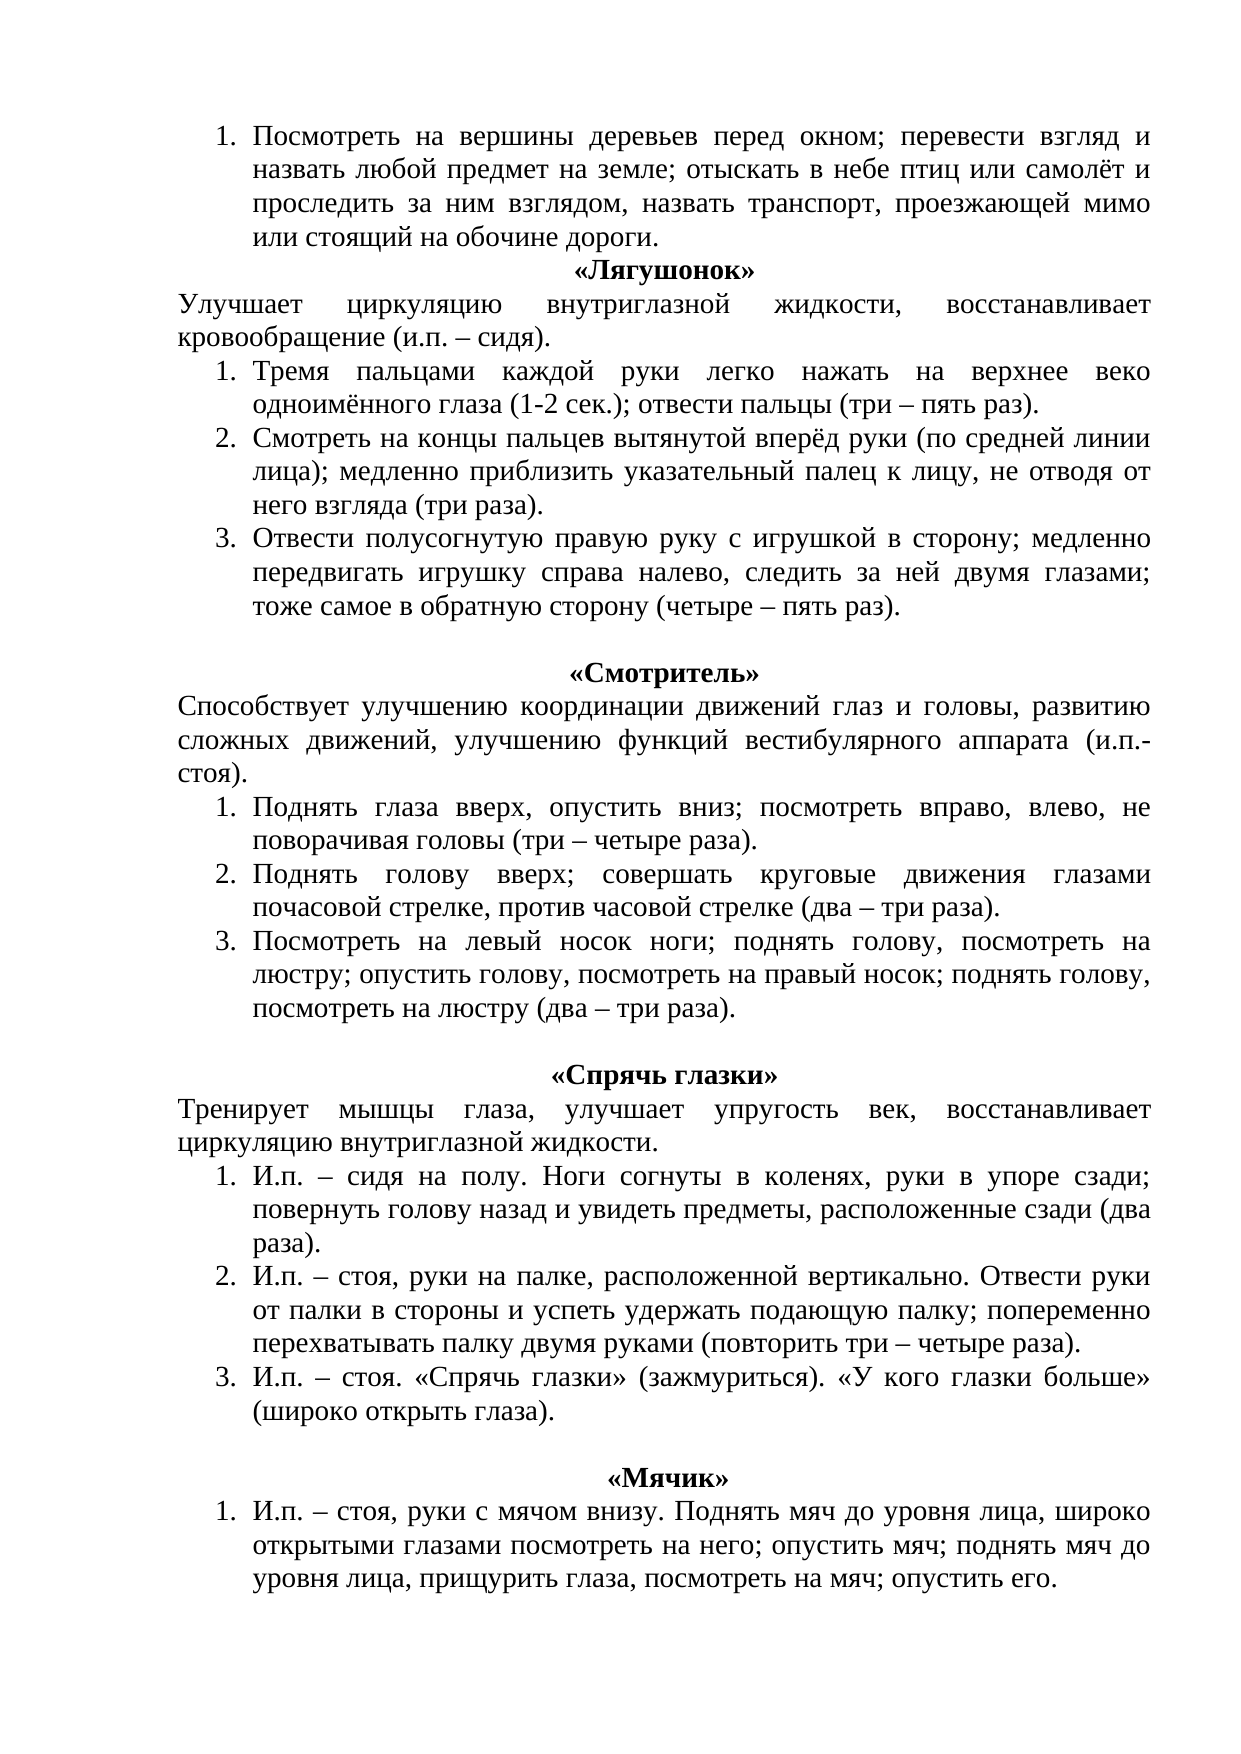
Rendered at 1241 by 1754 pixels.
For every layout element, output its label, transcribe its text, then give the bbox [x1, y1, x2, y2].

text «Спрячь глазки» [177, 1057, 1152, 1091]
text «Смотритель» [177, 655, 1152, 688]
text «Лягушонок» [177, 252, 1152, 286]
text «Мячик» [177, 1460, 1152, 1493]
list И.п. – стоя. «Спрячь глазки» (зажмуриться). «У кого глазки больше» (широко открыть глаза). [215, 1359, 1152, 1426]
list Посмотреть на вершины деревьев перед окном; перевести взгляд и назвать любой предмет на земле; отыскать в небе птиц или самолёт и проследить за ним взглядом, назвать транспорт, проезжающей мимо или стоящий на обочине дороги. [215, 118, 1152, 252]
list Смотреть на концы пальцев вытянутой вперёд руки (по средней линии лица); медленно приблизить указательный палец к лицу, не отводя от него взгляда (три раза). [215, 420, 1152, 521]
text Тренирует мышцы глаза, улучшает упругость век, восстанавливает циркуляцию внутриглазной жидкости. [177, 1091, 1152, 1158]
list Отвести полусогнутую правую руку с игрушкой в сторону; медленно передвигать игрушку справа налево, следить за ней двумя глазами; тоже самое в обратную сторону (четыре – пять раз). [215, 521, 1152, 621]
list Поднять глаза вверх, опустить вниз; посмотреть вправо, влево, не поворачивая головы (три – четыре раза). [215, 789, 1152, 856]
list Посмотреть на левый носок ноги; поднять голову, посмотреть на люстру; опустить голову, посмотреть на правый носок; поднять голову, посмотреть на люстру (два – три раза). [215, 923, 1152, 1024]
text Улучшает циркуляцию внутриглазной жидкости, восстанавливает кровообращение (и.п. – сидя). [177, 286, 1152, 353]
list И.п. – сидя на полу. Ноги согнуты в коленях, руки в упоре сзади; повернуть голову назад и увидеть предметы, расположенные сзади (два раза). [215, 1158, 1152, 1258]
list Тремя пальцами каждой руки легко нажать на верхнее веко одноимённого глаза (1-2 сек.); отвести пальцы (три – пять раз). [215, 353, 1152, 420]
list Поднять голову вверх; совершать круговые движения глазами почасовой стрелке, против часовой стрелке (два – три раза). [215, 856, 1152, 923]
list И.п. – стоя, руки с мячом внизу. Поднять мяч до уровня лица, широко открытыми глазами посмотреть на него; опустить мяч; поднять мяч до уровня лица, прищурить глаза, посмотреть на мяч; опустить его. [215, 1493, 1152, 1594]
text Способствует улучшению координации движений глаз и головы, развитию сложных движений, улучшению функций вестибулярного аппарата (и.п.- стоя). [177, 688, 1152, 789]
list И.п. – стоя, руки на палке, расположенной вертикально. Отвести руки от палки в стороны и успеть удержать подающую палку; попеременно перехватывать палку двумя руками (повторить три – четыре раза). [215, 1258, 1152, 1359]
